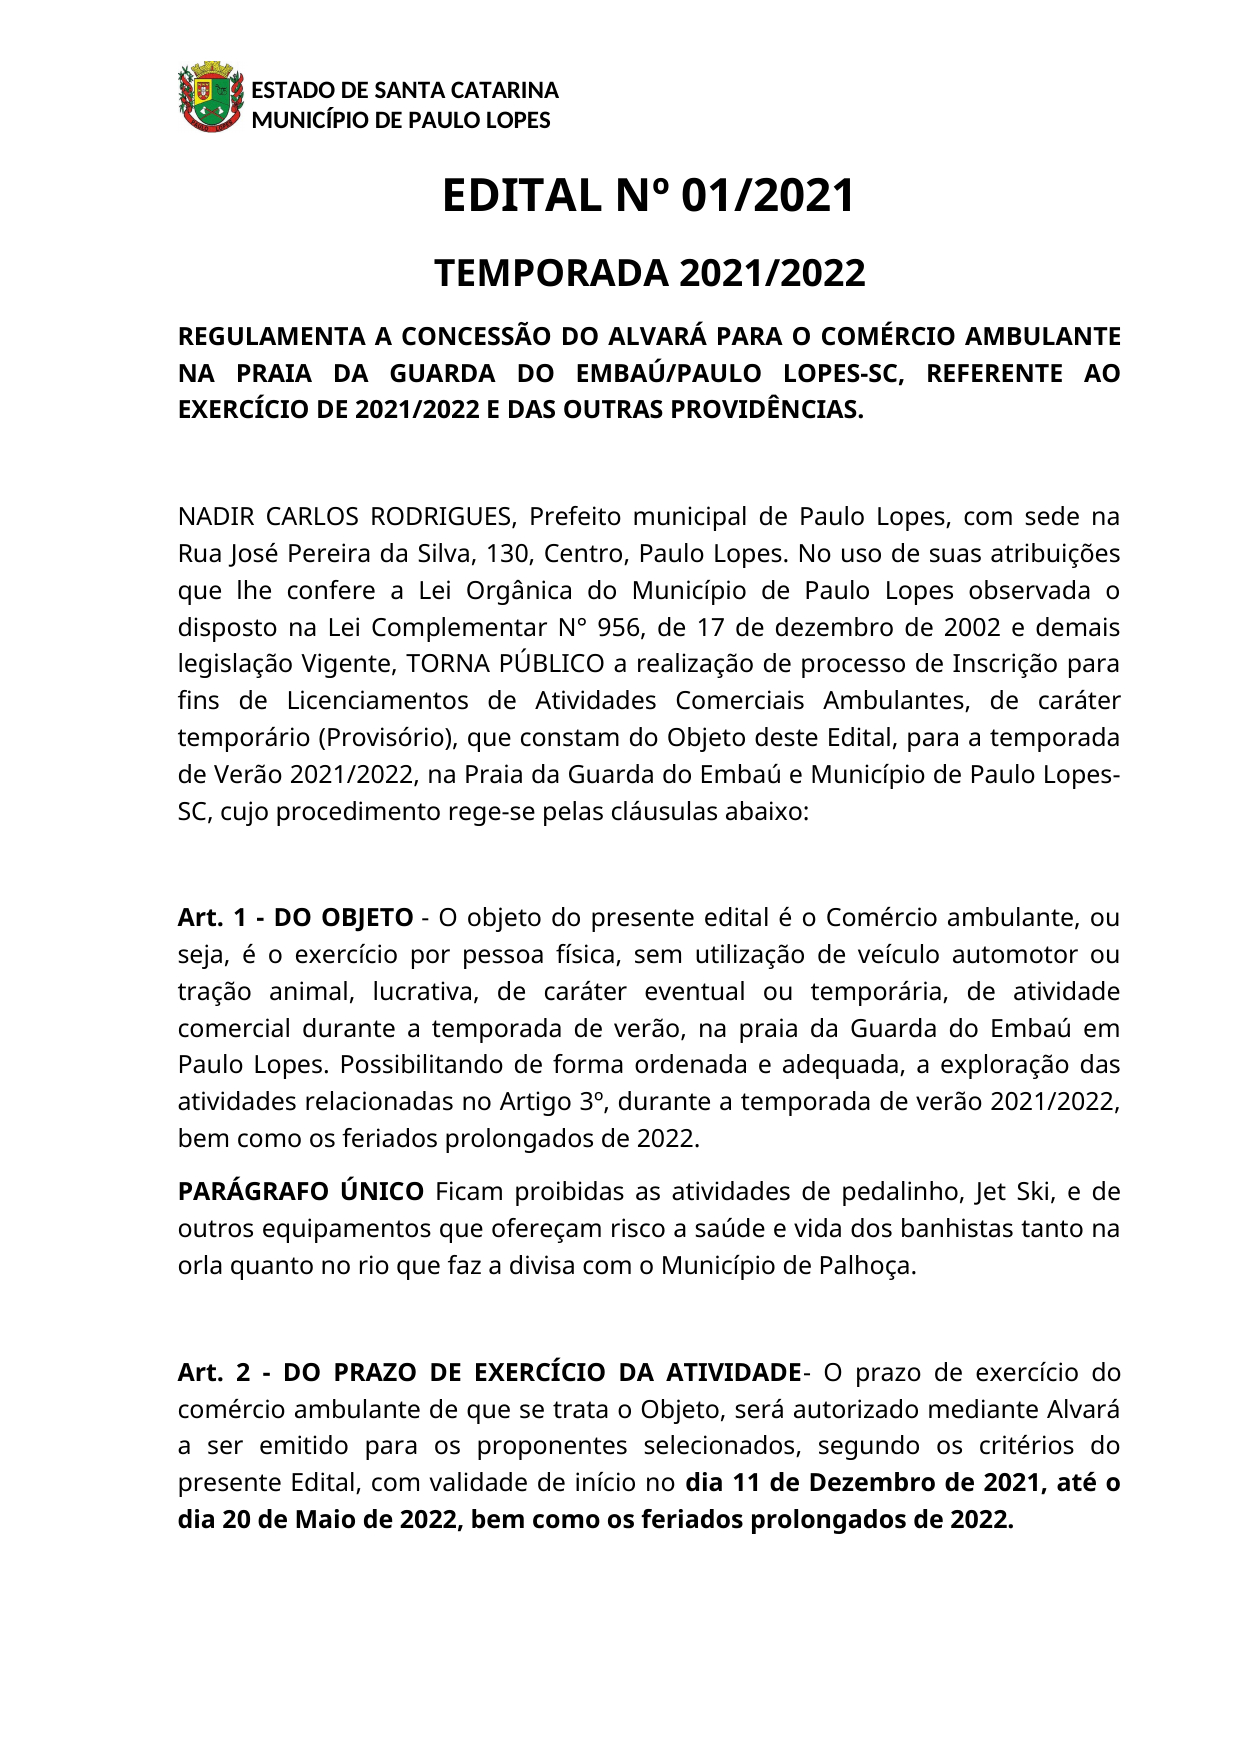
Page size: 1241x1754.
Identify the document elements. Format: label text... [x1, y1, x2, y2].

text PARÁGRAFO ÚNICO Ficam proibidas as atividades de pedalinho, Jet Ski, e de outros equipamentos que ofereçam risco a saúde e vida dos banhistas tanto na orla quanto no rio que faz a divisa com o Município de Palhoça. [177, 1174, 1122, 1282]
text Art. 2 - DO PRAZO DE EXERCÍCIO DA ATIVIDADE- O prazo de exercício do comércio ambulante de que se trata o Objeto, será autorizado mediante Alvará a ser emitido para os proponentes selecionados, segundo os critérios do presente Edital, com validade de início no dia 11 de Dezembro de 2021, até o dia 20 de Maio de 2022, bem como os feriados prolongados de 2022. [177, 1354, 1122, 1536]
picture [178, 61, 246, 133]
text NADIR CARLOS RODRIGUES, Prefeito municipal de Paulo Lopes, com sede na Rua José Pereira da Silva, 130, Centro, Paulo Lopes. No uso de suas atribuições que lhe confere a Lei Orgânica do Município de Paulo Lopes observada o disposto na Lei Complementar N° 956, de 17 de dezembro de 2002 e demais legislação Vigente, TORNA PÚBLICO a realização de processo de Inscrição para fins de Licenciamentos de Atividades Comerciais Ambulantes, de caráter temporário (Provisório), que constam do Objeto deste Edital, para a temporada de Verão 2021/2022, na Praia da Guarda do Embaú e Município de Paulo Lopes-SC, cujo procedimento rege-se pelas cláusulas abaixo: [177, 499, 1122, 827]
text TEMPORADA 2021/2022 [177, 247, 1122, 298]
text REGULAMENTA A CONCESSÃO DO ALVARÁ PARA O COMÉRCIO AMBULANTE NA PRAIA DA GUARDA DO EMBAÚ/PAULO LOPES-SC, REFERENTE AO EXERCÍCIO DE 2021/2022 E DAS OUTRAS PROVIDÊNCIAS. [177, 318, 1122, 426]
text Art. 1 - DO OBJETO - O objeto do presente edital é o Comércio ambulante, ou seja, é o exercício por pessoa física, sem utilização de veículo automotor ou tração animal, lucrativa, de caráter eventual ou temporária, de atividade comercial durante a temporada de verão, na praia da Guarda do Embaú em Paulo Lopes. Possibilitando de forma ordenada e adequada, a exploração das atividades relacionadas no Artigo 3º, durante a temporada de verão 2021/2022, bem como os feriados prolongados de 2022. [177, 900, 1122, 1155]
text EDITAL Nº 01/2021 [177, 163, 1122, 225]
